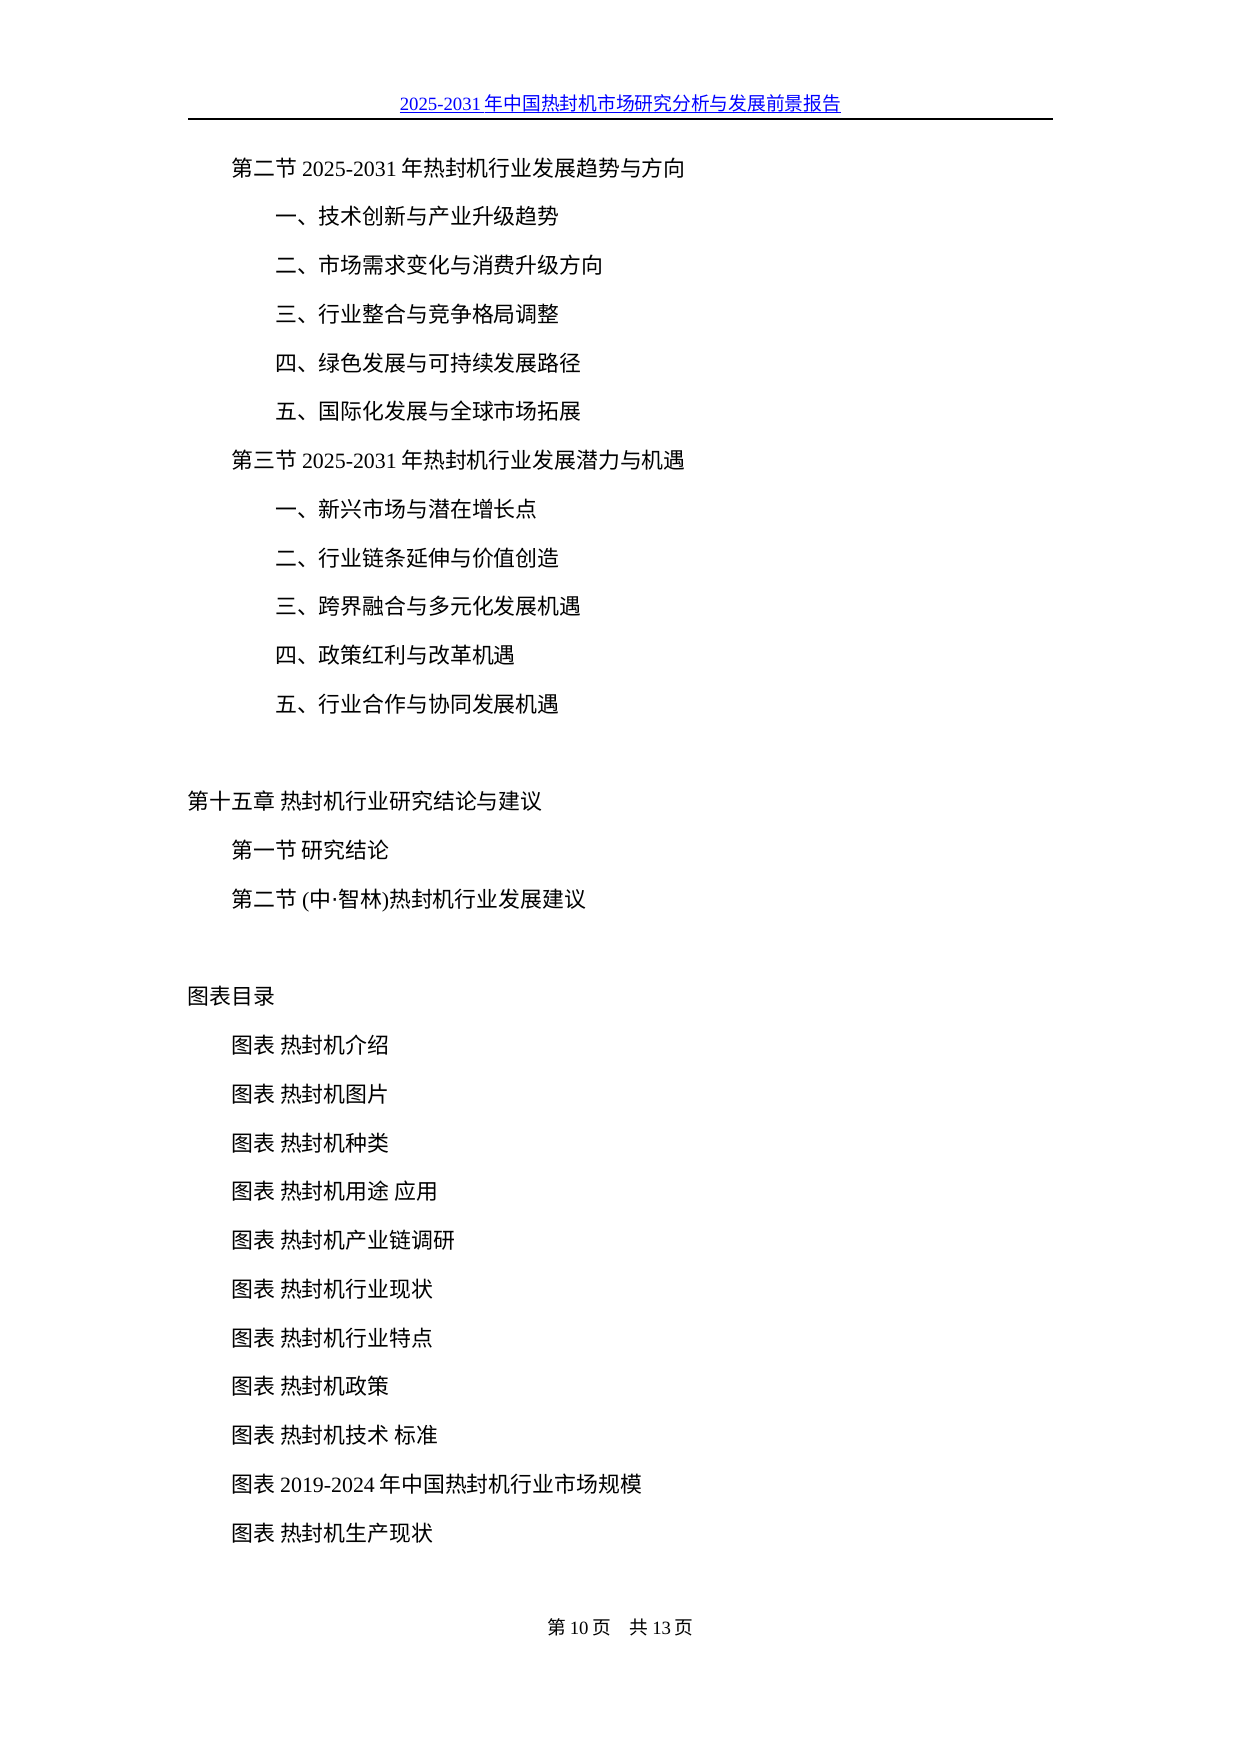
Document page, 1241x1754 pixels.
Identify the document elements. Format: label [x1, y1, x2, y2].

text [187, 150, 1053, 1548]
